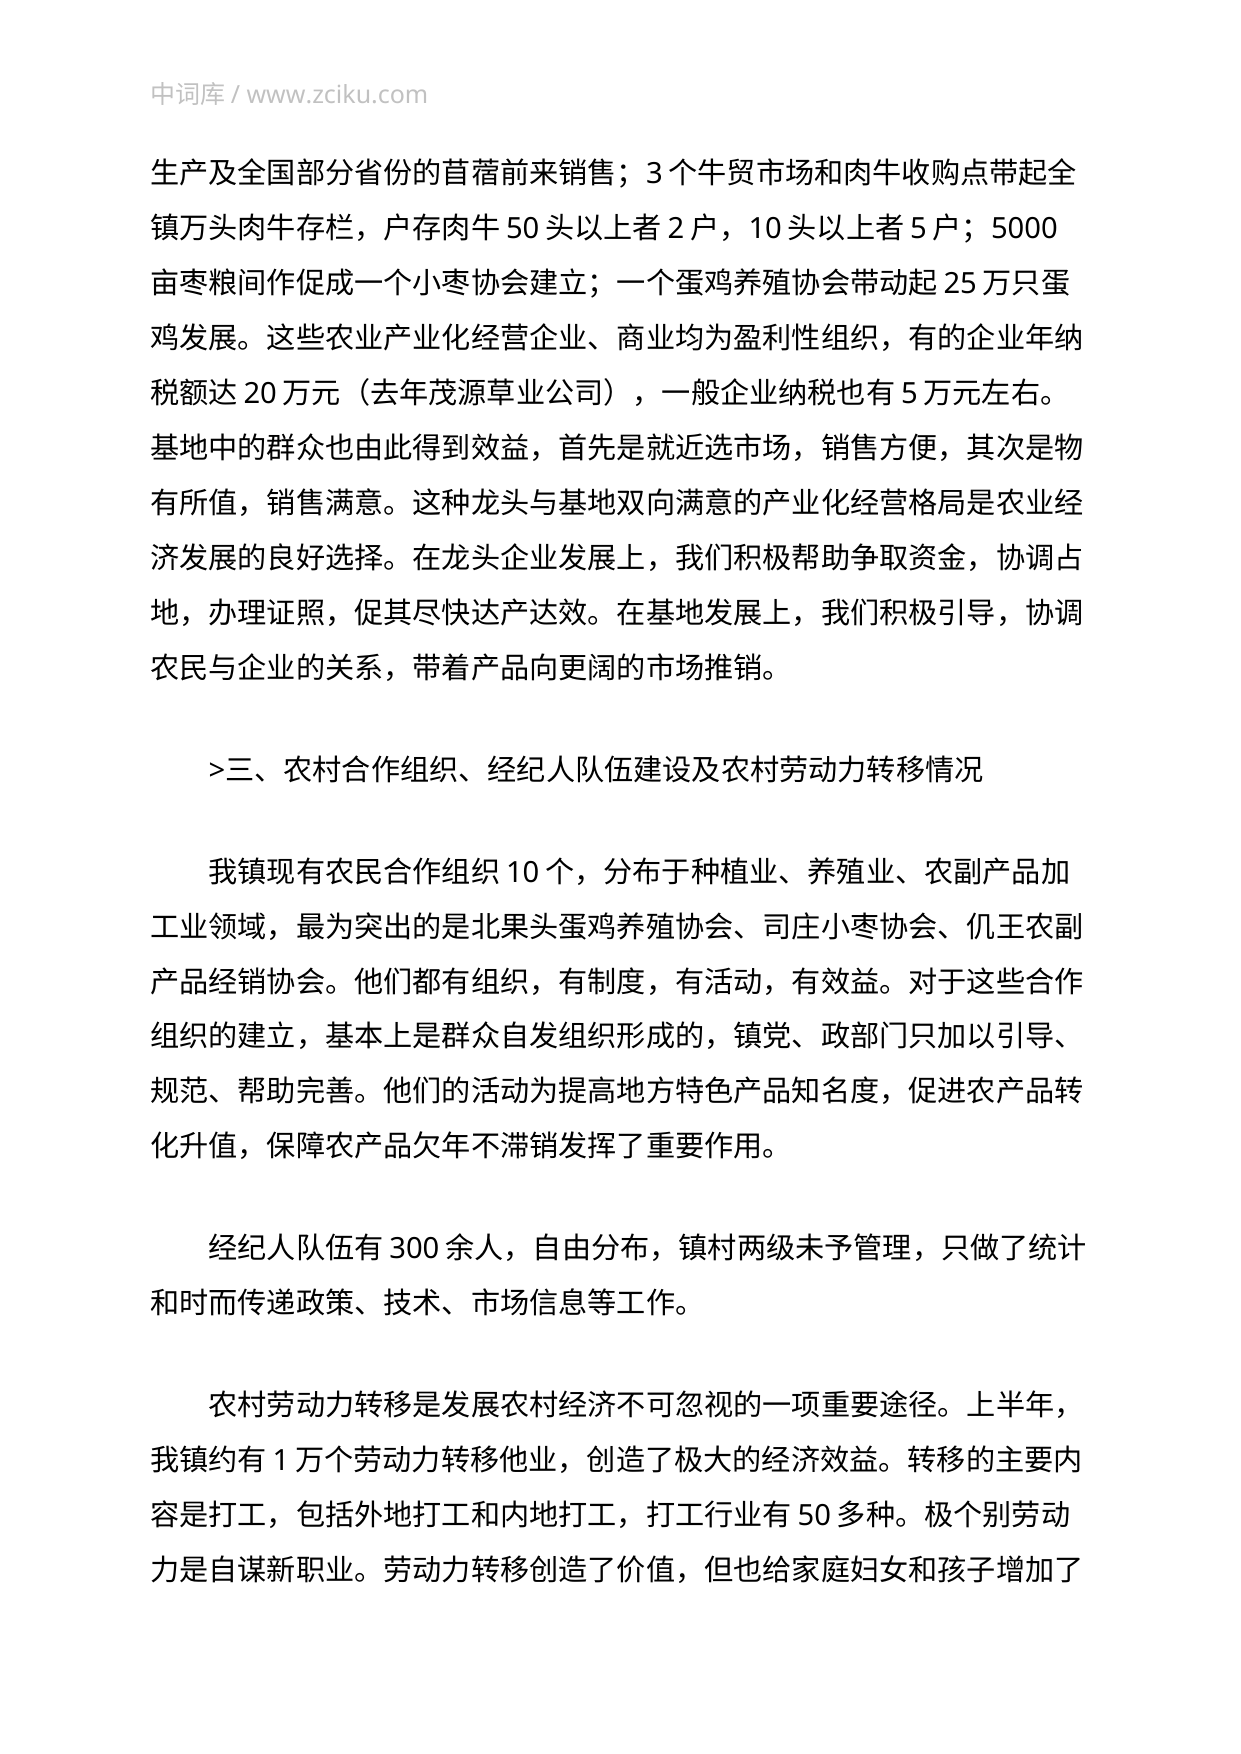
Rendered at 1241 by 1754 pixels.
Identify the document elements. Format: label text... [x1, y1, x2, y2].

text 我镇现有农民合作组织10个，分布于种植业、养殖业、农副产品加工业领域，最为突出的是北果头蛋鸡养殖协会、司庄小枣协会、仉王农副产品经销协会。他们都有组织，有制度，有活动，有效益。对于这些合作组织的建立，基本上是群众自发组织形成的，镇党、政部门只加以引导、规范、帮助完善。他们的活动为提高地方特色产品知名度，促进农产品转化升值，保障农产品欠年不滞销发挥了重要作用。 [150, 848, 1090, 1165]
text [150, 1381, 1090, 1588]
text 经纪人队伍有300余人，自由分布，镇村两级未予管理，只做了统计和时而传递政策、技术、市场信息等工作。 [150, 1224, 1090, 1322]
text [150, 150, 1090, 687]
text >三、农村合作组织、经纪人队伍建设及农村劳动力转移情况 [150, 746, 1090, 789]
